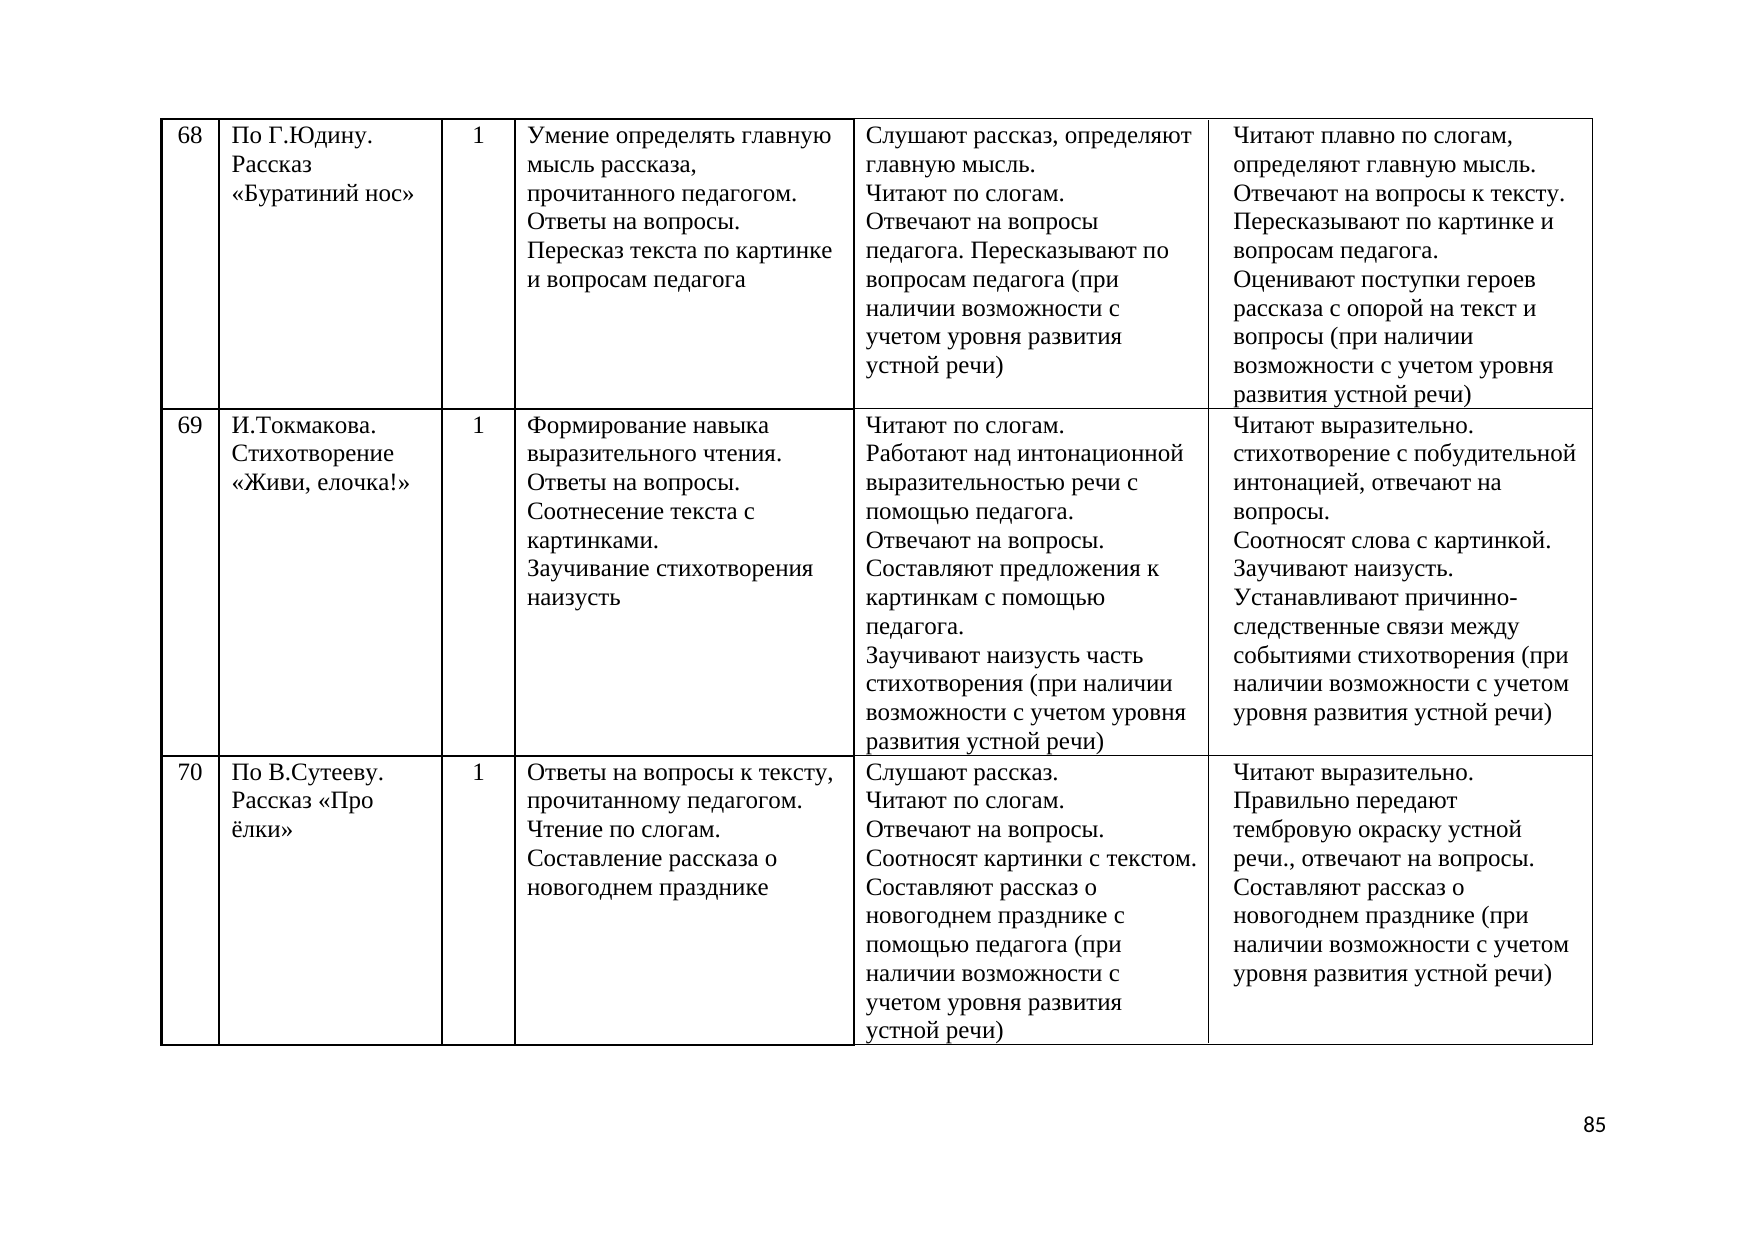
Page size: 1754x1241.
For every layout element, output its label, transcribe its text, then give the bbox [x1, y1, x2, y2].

table_cell 70 [163, 757, 218, 1044]
table_cell Читают по слогам. Работают над интонационной выразительностью речи с помощью педагога. Отвечают на вопросы. Составляют предложения к картинкам с помощью педагога. Заучивают наизусть часть стихотворения (при наличии возможности с учетом уровня развития устной речи) [855, 409, 1208, 755]
table_cell Слушают рассказ, определяют главную мысль. Читают по слогам. Отвечают на вопросы педагога. Пересказывают по вопросам педагога (при наличии возможности с учетом уровня развития устной речи) [855, 119, 1209, 408]
table_cell 1 [443, 757, 514, 1044]
table_cell Слушают рассказ. Читают по слогам. Отвечают на вопросы. Соотносят картинки с текстом. Составляют рассказ о новогоднем празднике с помощью педагога (при наличии возможности с учетом уровня развития устной речи) [855, 756, 1209, 1044]
table_cell По В.Сутееву. Рассказ «Про ёлки» [220, 757, 441, 1044]
table_cell 1 [443, 120, 514, 408]
table_cell Умение определять главную мысль рассказа, прочитанного педагогом. Ответы на вопросы. Пересказ текста по картинке и вопросам педагога [516, 120, 853, 408]
table_cell Ответы на вопросы к тексту, прочитанному педагогом. Чтение по слогам. Составление рассказа о новогоднем празднике [516, 757, 853, 1044]
table_cell Читают выразительно. Правильно передают тембровую окраску устной речи., отвечают на вопросы. Составляют рассказ о новогоднем празднике (при наличии возможности с учетом уровня развития устной речи) [1209, 756, 1592, 1044]
table_cell Формирование навыка выразительного чтения. Ответы на вопросы. Соотнесение текста с картинками. Заучивание стихотворения наизусть [516, 410, 853, 755]
table_cell Читают выразительно. стихотворение с побудительной интонацией, отвечают на вопросы. Соотносят слова с картинкой. Заучивают наизусть. Устанавливают причинно-следственные связи между событиями стихотворения (при наличии возможности с учетом уровня развития устной речи) [1209, 409, 1592, 755]
table_cell По Г.Юдину. Рассказ «Буратиний нос» [220, 120, 441, 408]
table_cell 69 [163, 410, 218, 755]
table_cell Читают плавно по слогам, определяют главную мысль. Отвечают на вопросы к тексту. Пересказывают по картинке и вопросам педагога. Оценивают поступки героев рассказа с опорой на текст и вопросы (при наличии возможности с учетом уровня развития устной речи) [1209, 119, 1592, 408]
table_cell И.Токмакова. Стихотворение «Живи, елочка!» [220, 410, 441, 755]
table_cell 68 [163, 120, 218, 408]
table_cell 1 [443, 410, 514, 755]
